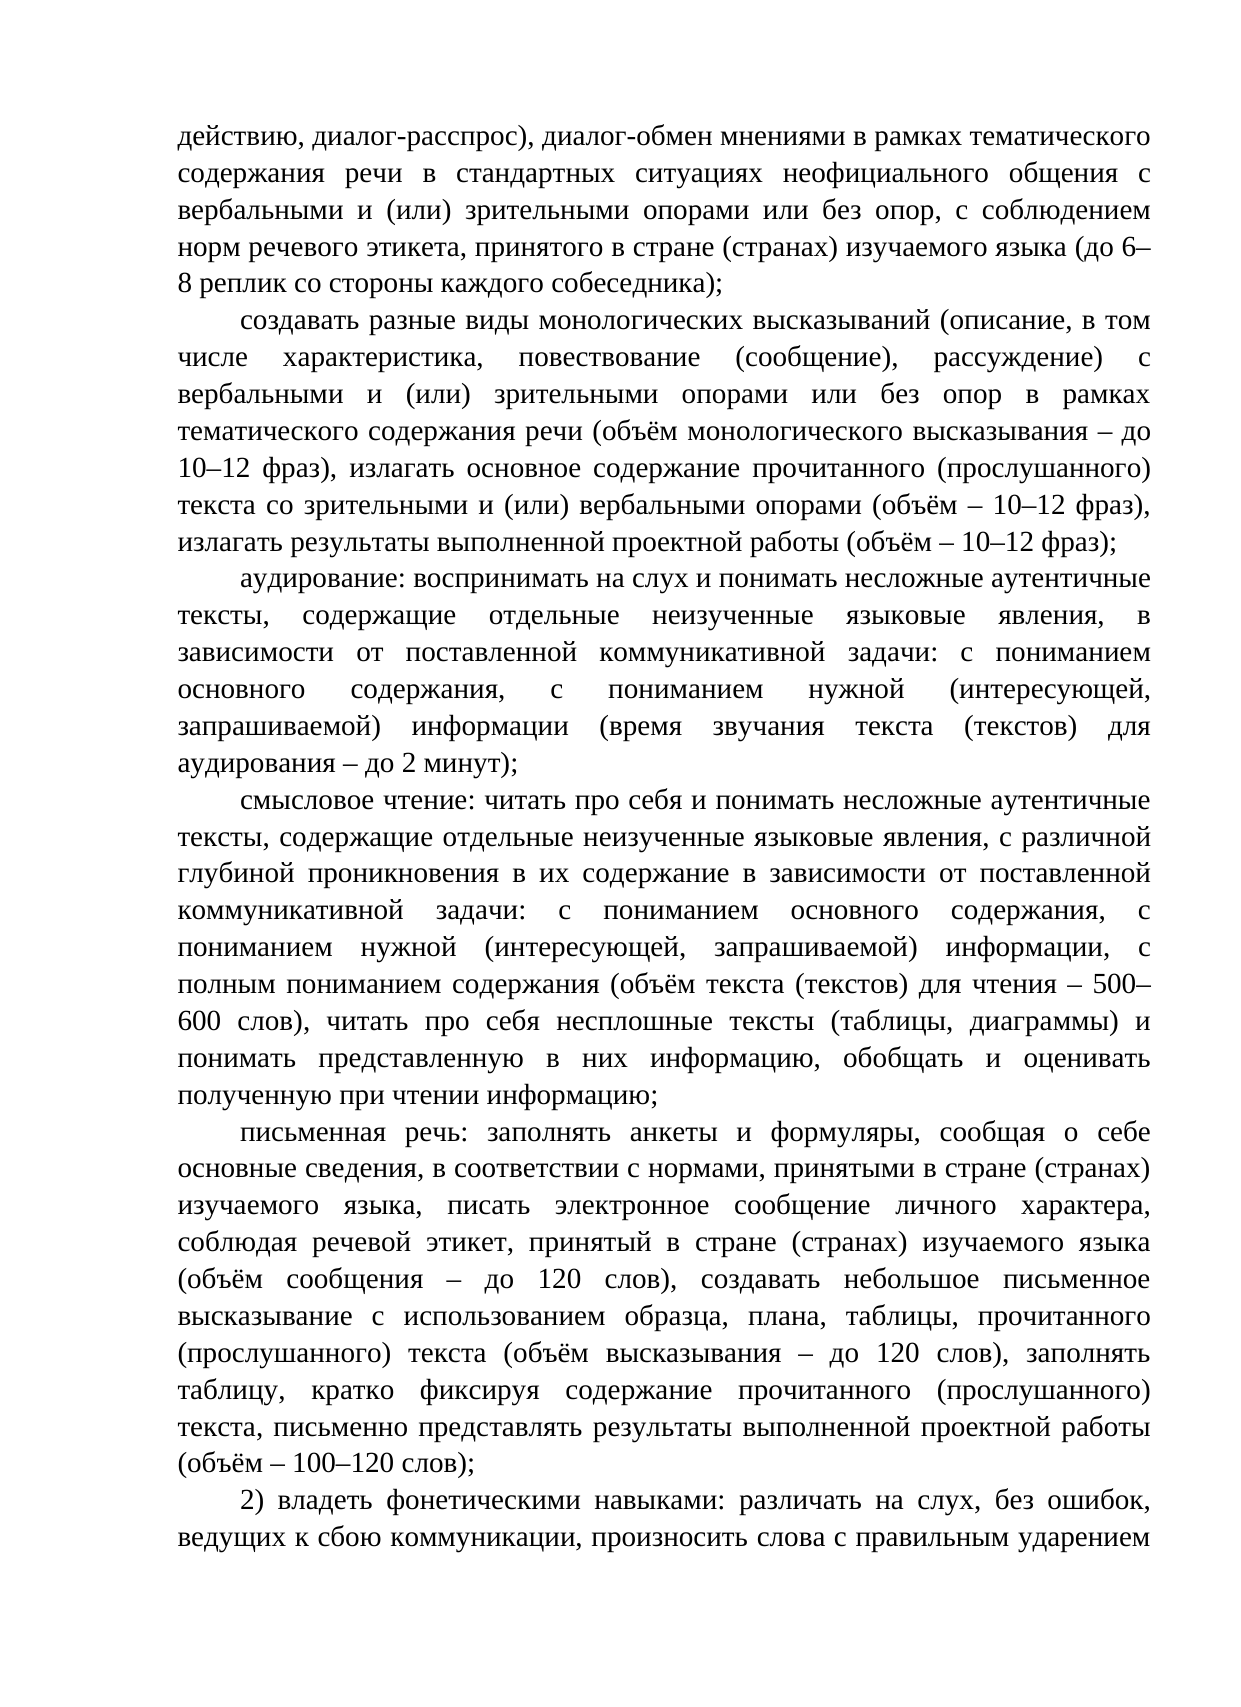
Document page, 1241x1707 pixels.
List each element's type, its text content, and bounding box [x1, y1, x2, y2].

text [177, 118, 1152, 299]
text смысловое чтение: читать про себя и понимать несложные аутентичные тексты, содержащие отдельные неизученные языковые явления, с различной глубиной проникновения в их содержание в зависимости от поставленной коммуникативной задачи: с пониманием основного содержания, с пониманием нужной (интересующей, запрашиваемой) информации, с полным пониманием содержания (объём текста (текстов) для чтения – 500–600 слов), читать про себя несплошные тексты (таблицы, диаграммы) и понимать представленную в них информацию, обобщать и оценивать полученную при чтении информацию; [177, 782, 1152, 1110]
text аудирование: воспринимать на слух и понимать несложные аутентичные тексты, содержащие отдельные неизученные языковые явления, в зависимости от поставленной коммуникативной задачи: с пониманием основного содержания, с пониманием нужной (интересующей, запрашиваемой) информации (время звучания текста (текстов) для аудирования – до 2 минут); [177, 561, 1152, 778]
text письменная речь: заполнять анкеты и формуляры, сообщая о себе основные сведения, в соответствии с нормами, принятыми в стране (странах) изучаемого языка, писать электронное сообщение личного характера, соблюдая речевой этикет, принятый в стране (странах) изучаемого языка (объём сообщения – до 120 слов), создавать небольшое письменное высказывание с использованием образца, плана, таблицы, прочитанного (прослушанного) текста (объём высказывания – до 120 слов), заполнять таблицу, кратко фиксируя содержание прочитанного (прослушанного) текста, письменно представлять результаты выполненной проектной работы (объём – 100–120 слов); [177, 1114, 1152, 1479]
text создавать разные виды монологических высказываний (описание, в том числе характеристика, повествование (сообщение), рассуждение) с вербальными и (или) зрительными опорами или без опор в рамках тематического содержания речи (объём монологического высказывания – до 10–12 фраз), излагать основное содержание прочитанного (прослушанного) текста со зрительными и (или) вербальными опорами (объём – 10–12 фраз), излагать результаты выполненной проектной работы (объём – 10–12 фраз); [177, 302, 1152, 557]
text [177, 1482, 1152, 1553]
